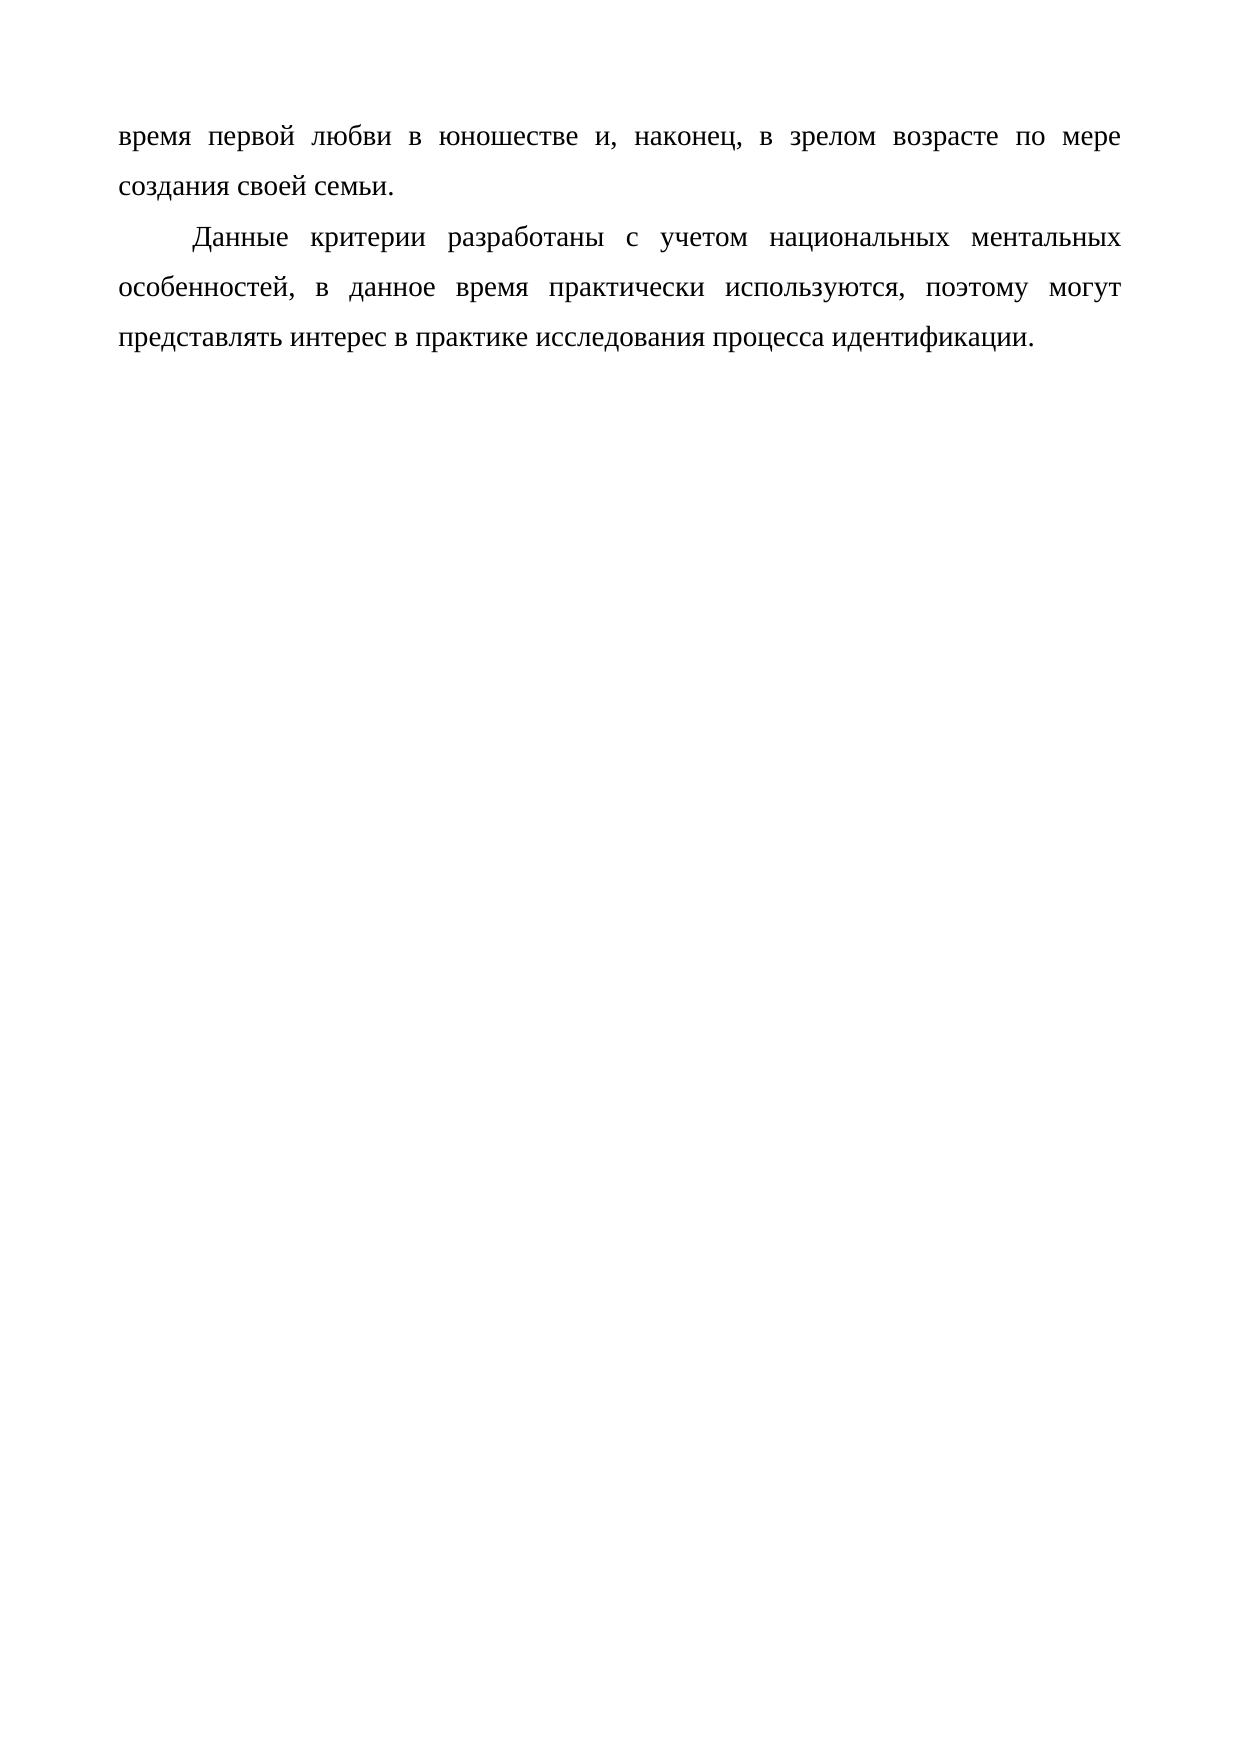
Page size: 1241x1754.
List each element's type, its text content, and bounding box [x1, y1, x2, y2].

text Данные критерии разработаны с учетом национальных ментальных особенностей, в данное время практически используются, поэтому могут представлять интерес в практике исследования процесса идентификации. [118, 219, 1122, 353]
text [118, 118, 1122, 202]
